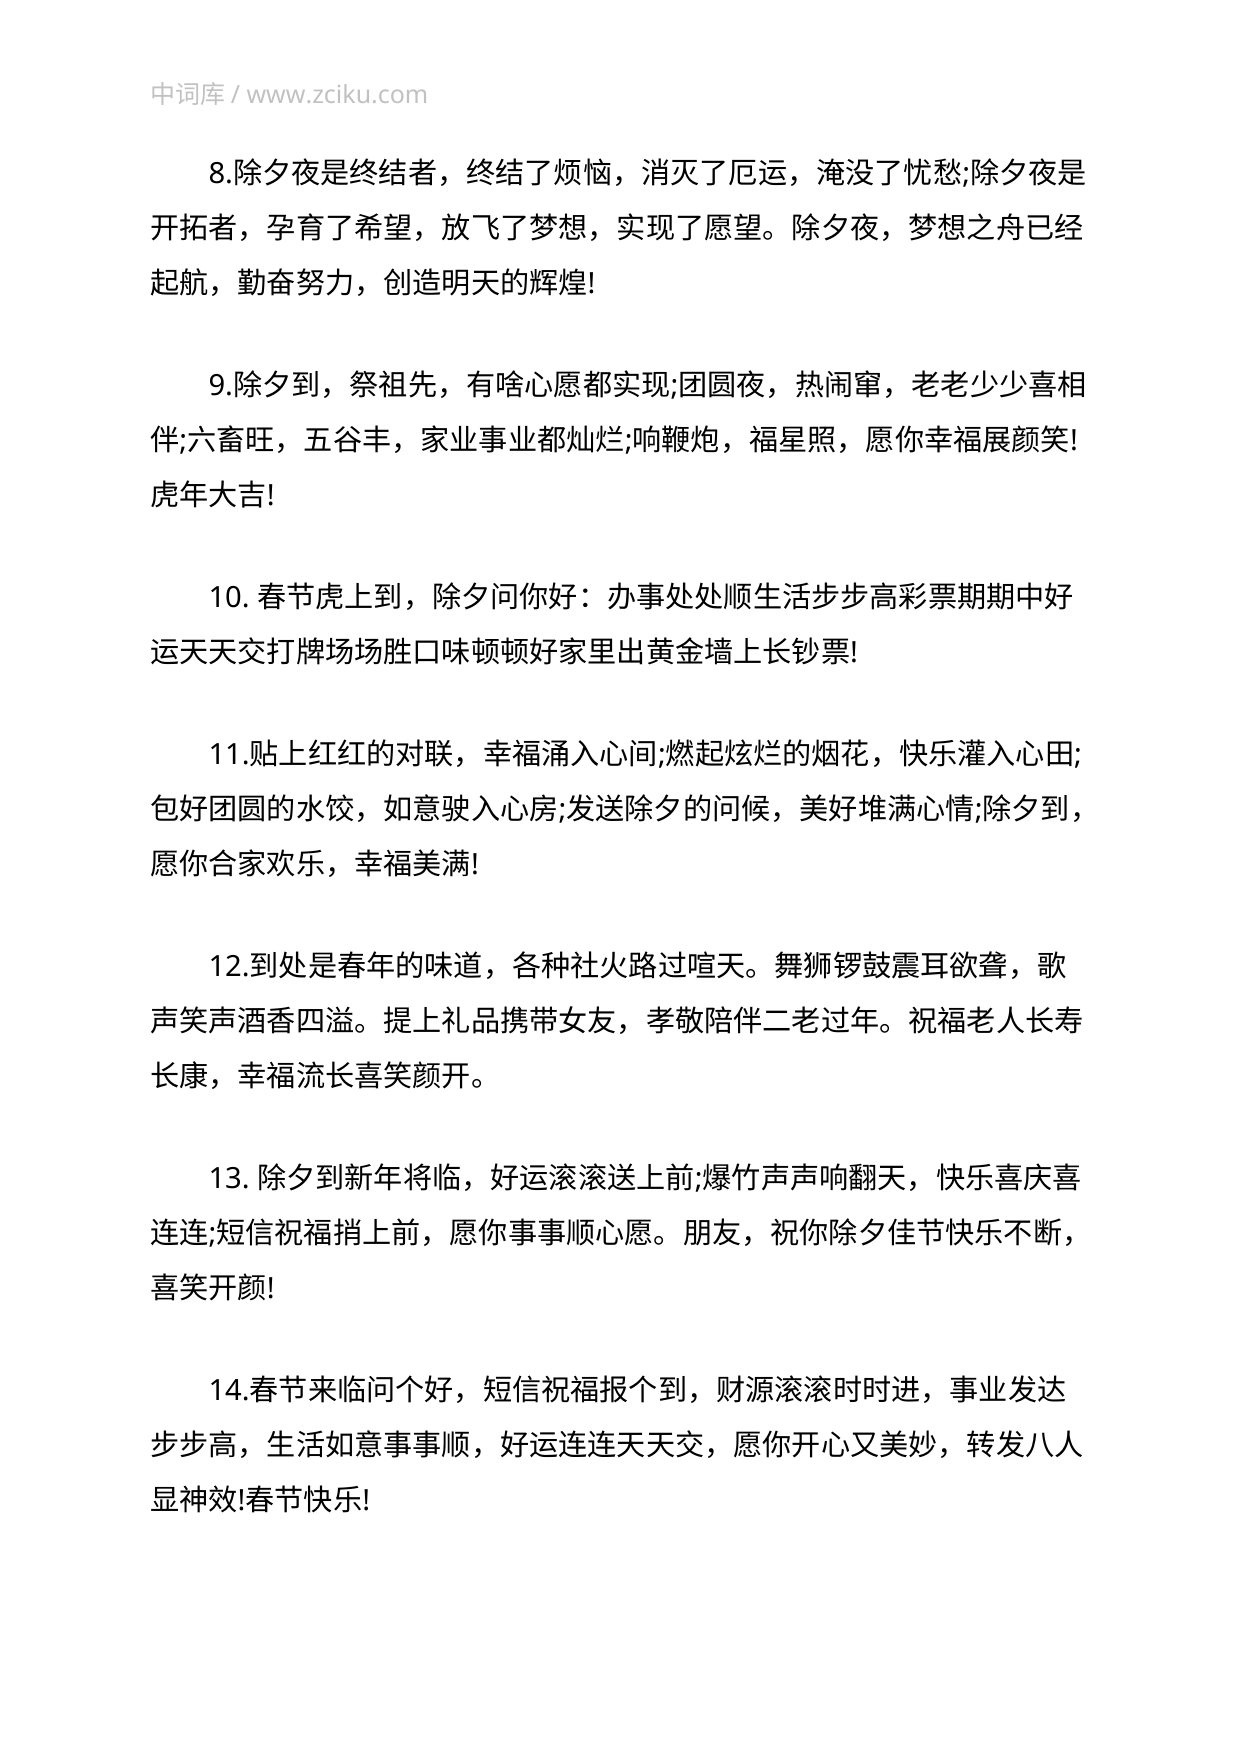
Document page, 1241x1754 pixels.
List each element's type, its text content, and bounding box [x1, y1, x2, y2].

text 9.除夕到，祭祖先，有啥心愿都实现;团圆夜，热闹窜，老老少少喜相伴;六畜旺，五谷丰，家业事业都灿烂;响鞭炮，福星照，愿你幸福展颜笑!虎年大吉! [150, 362, 1090, 514]
text 12.到处是春年的味道，各种社火路过喧天。舞狮锣鼓震耳欲聋，歌声笑声酒香四溢。提上礼品携带女友，孝敬陪伴二老过年。祝福老人长寿长康，幸福流长喜笑颜开。 [150, 943, 1090, 1095]
text 10. 春节虎上到，除夕问你好：办事处处顺生活步步高彩票期期中好运天天交打牌场场胜口味顿顿好家里出黄金墙上长钞票! [150, 574, 1090, 671]
text 13. 除夕到新年将临，好运滚滚送上前;爆竹声声响翻天，快乐喜庆喜连连;短信祝福捎上前，愿你事事顺心愿。朋友，祝你除夕佳节快乐不断，喜笑开颜! [150, 1154, 1090, 1307]
text 8.除夕夜是终结者，终结了烦恼，消灭了厄运，淹没了忧愁;除夕夜是开拓者，孕育了希望，放飞了梦想，实现了愿望。除夕夜，梦想之舟已经起航，勤奋努力，创造明天的辉煌! [150, 150, 1090, 302]
text 11.贴上红红的对联，幸福涌入心间;燃起炫烂的烟花，快乐灌入心田;包好团圆的水饺，如意驶入心房;发送除夕的问候，美好堆满心情;除夕到，愿你合家欢乐，幸福美满! [150, 731, 1090, 883]
text 14.春节来临问个好，短信祝福报个到，财源滚滚时时进，事业发达步步高，生活如意事事顺，好运连连天天交，愿你开心又美妙，转发八人显神效!春节快乐! [150, 1366, 1090, 1519]
